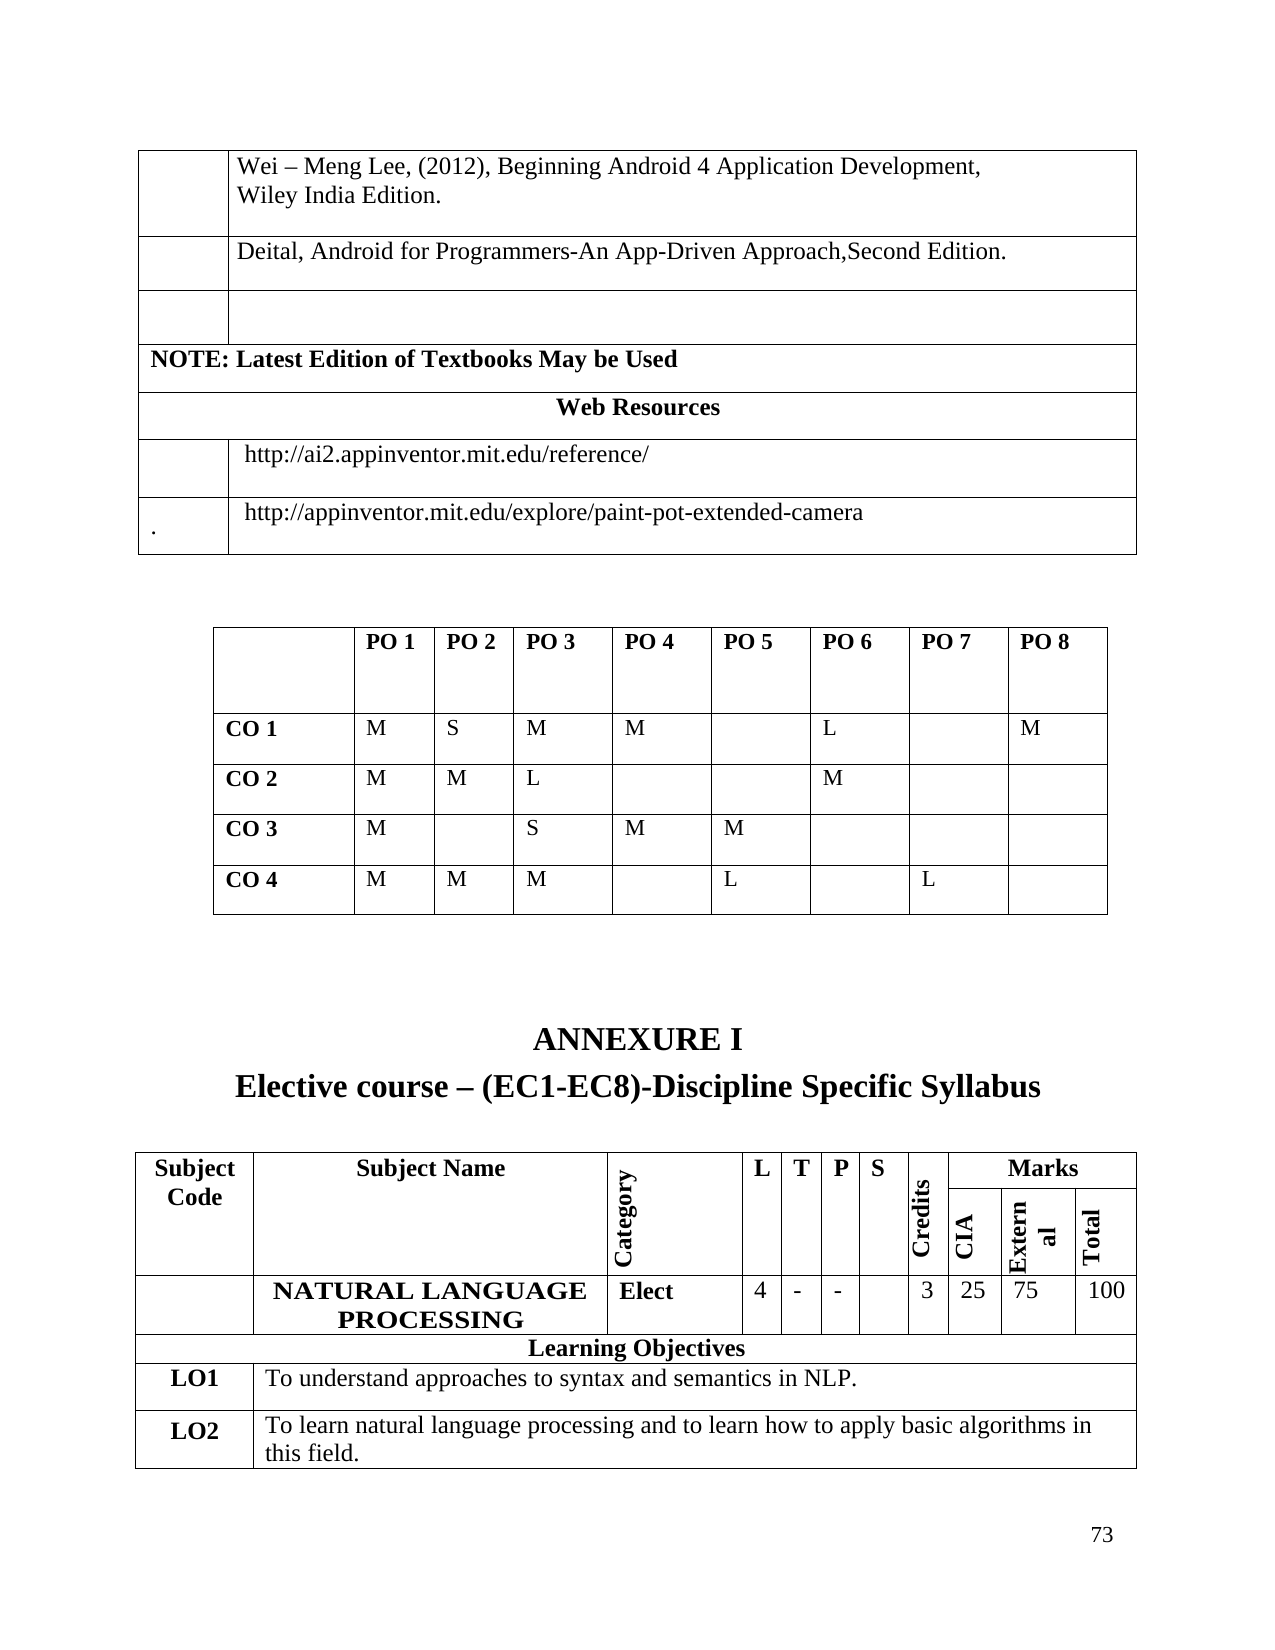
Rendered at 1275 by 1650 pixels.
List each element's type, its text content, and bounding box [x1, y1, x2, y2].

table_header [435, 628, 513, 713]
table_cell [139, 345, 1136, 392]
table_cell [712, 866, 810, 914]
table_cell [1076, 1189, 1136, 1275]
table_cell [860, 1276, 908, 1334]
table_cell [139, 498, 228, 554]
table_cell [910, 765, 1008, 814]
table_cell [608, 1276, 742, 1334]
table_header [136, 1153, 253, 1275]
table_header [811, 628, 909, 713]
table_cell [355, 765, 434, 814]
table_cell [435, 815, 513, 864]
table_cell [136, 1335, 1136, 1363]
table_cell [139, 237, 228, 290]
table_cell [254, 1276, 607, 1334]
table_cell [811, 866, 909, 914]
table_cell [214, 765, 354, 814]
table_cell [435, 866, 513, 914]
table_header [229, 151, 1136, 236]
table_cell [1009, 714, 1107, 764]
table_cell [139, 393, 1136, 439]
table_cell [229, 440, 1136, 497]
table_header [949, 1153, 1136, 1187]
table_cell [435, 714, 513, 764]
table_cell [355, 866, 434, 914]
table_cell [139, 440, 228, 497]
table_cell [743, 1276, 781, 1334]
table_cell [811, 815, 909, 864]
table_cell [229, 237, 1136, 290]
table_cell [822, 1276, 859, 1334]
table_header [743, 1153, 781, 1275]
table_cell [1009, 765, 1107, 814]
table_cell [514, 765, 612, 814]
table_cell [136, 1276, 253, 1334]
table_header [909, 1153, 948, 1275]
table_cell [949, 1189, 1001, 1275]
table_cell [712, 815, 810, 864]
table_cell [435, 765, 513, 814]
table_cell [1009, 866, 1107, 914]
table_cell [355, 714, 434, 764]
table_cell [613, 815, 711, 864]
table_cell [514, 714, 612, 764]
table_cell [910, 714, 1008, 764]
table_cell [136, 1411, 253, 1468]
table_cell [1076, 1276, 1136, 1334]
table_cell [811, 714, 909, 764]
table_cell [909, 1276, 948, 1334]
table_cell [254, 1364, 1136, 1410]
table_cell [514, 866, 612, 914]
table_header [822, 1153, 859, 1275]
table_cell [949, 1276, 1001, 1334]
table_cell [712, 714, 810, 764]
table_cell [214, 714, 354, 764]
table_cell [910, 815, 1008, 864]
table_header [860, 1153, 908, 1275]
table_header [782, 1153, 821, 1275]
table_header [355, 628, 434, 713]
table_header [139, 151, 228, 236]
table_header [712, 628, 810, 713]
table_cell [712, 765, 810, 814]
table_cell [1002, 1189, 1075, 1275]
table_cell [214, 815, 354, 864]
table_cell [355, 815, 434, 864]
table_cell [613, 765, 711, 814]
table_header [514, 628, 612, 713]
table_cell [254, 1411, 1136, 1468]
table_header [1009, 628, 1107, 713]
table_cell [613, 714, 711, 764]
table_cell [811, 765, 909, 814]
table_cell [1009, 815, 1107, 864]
subtitle ANNEXURE I [163, 1019, 1113, 1057]
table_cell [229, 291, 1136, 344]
subtitle Elective course – (EC1-EC8)-Discipline Specific Syllabus [163, 1066, 1113, 1104]
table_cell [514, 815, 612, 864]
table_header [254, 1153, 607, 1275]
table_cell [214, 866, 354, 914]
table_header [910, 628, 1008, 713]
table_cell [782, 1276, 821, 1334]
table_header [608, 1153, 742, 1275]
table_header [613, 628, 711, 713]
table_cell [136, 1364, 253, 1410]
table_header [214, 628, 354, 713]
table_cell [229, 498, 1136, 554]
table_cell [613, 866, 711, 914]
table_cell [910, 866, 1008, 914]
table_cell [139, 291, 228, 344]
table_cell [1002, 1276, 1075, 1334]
